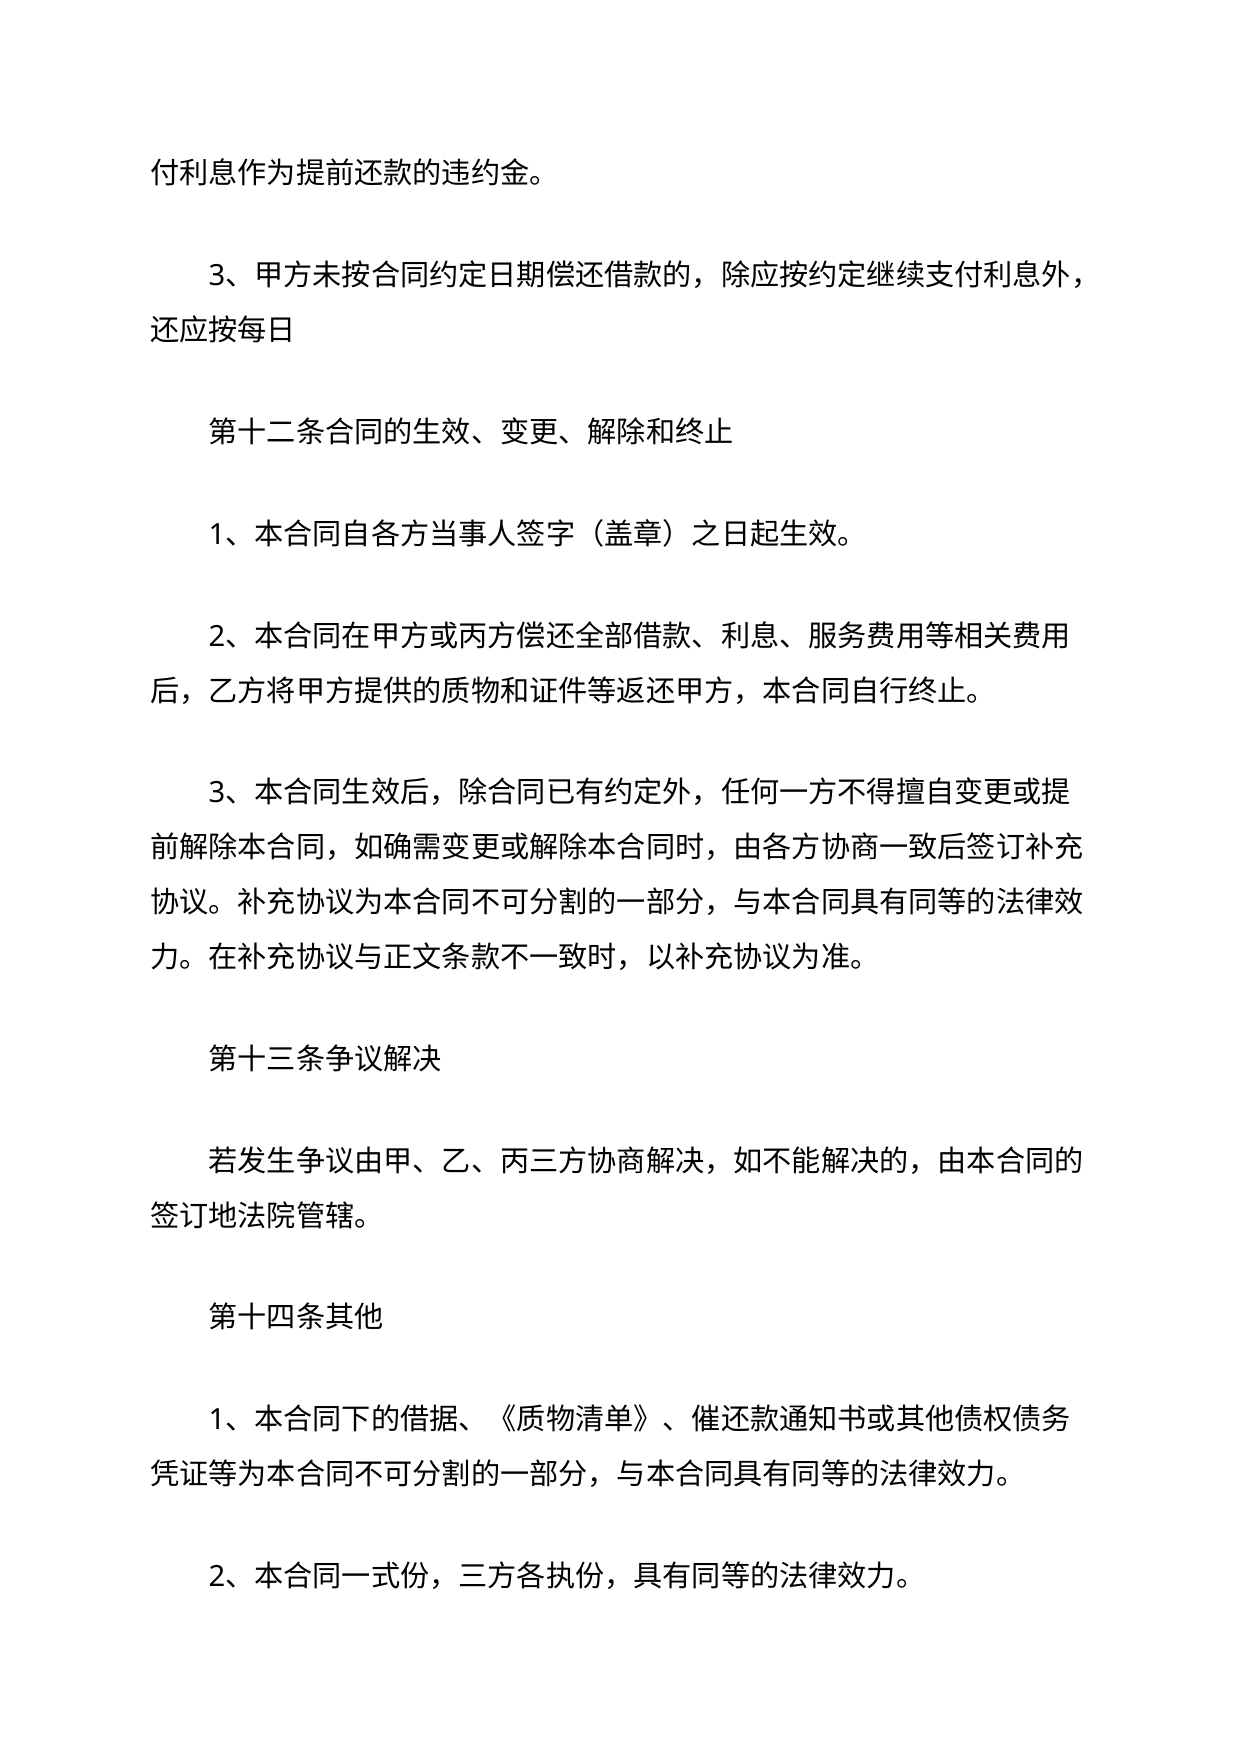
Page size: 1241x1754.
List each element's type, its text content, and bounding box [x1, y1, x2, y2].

text 若发生争议由甲、乙、丙三方协商解决，如不能解决的，由本合同的签订地法院管辖。 [150, 1137, 1090, 1234]
text 第十四条其他 [150, 1294, 1090, 1336]
text 第十三条争议解决 [150, 1036, 1090, 1078]
text 2、本合同一式份，三方各执份，具有同等的法律效力。 [150, 1553, 1090, 1595]
text 2、本合同在甲方或丙方偿还全部借款、利息、服务费用等相关费用后，乙方将甲方提供的质物和证件等返还甲方，本合同自行终止。 [150, 612, 1090, 709]
text 3、本合同生效后，除合同已有约定外，任何一方不得擅自变更或提前解除本合同，如确需变更或解除本合同时，由各方协商一致后签订补充协议。补充协议为本合同不可分割的一部分，与本合同具有同等的法律效力。在补充协议与正文条款不一致时，以补充协议为准。 [150, 769, 1090, 976]
text 第十二条合同的生效、变更、解除和终止 [150, 408, 1090, 451]
text 3、甲方未按合同约定日期偿还借款的，除应按约定继续支付利息外，还应按每日 [150, 252, 1090, 349]
text 1、本合同自各方当事人签字（盖章）之日起生效。 [150, 510, 1090, 553]
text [150, 150, 1090, 192]
text 1、本合同下的借据、《质物清单》、催还款通知书或其他债权债务凭证等为本合同不可分割的一部分，与本合同具有同等的法律效力。 [150, 1396, 1090, 1493]
